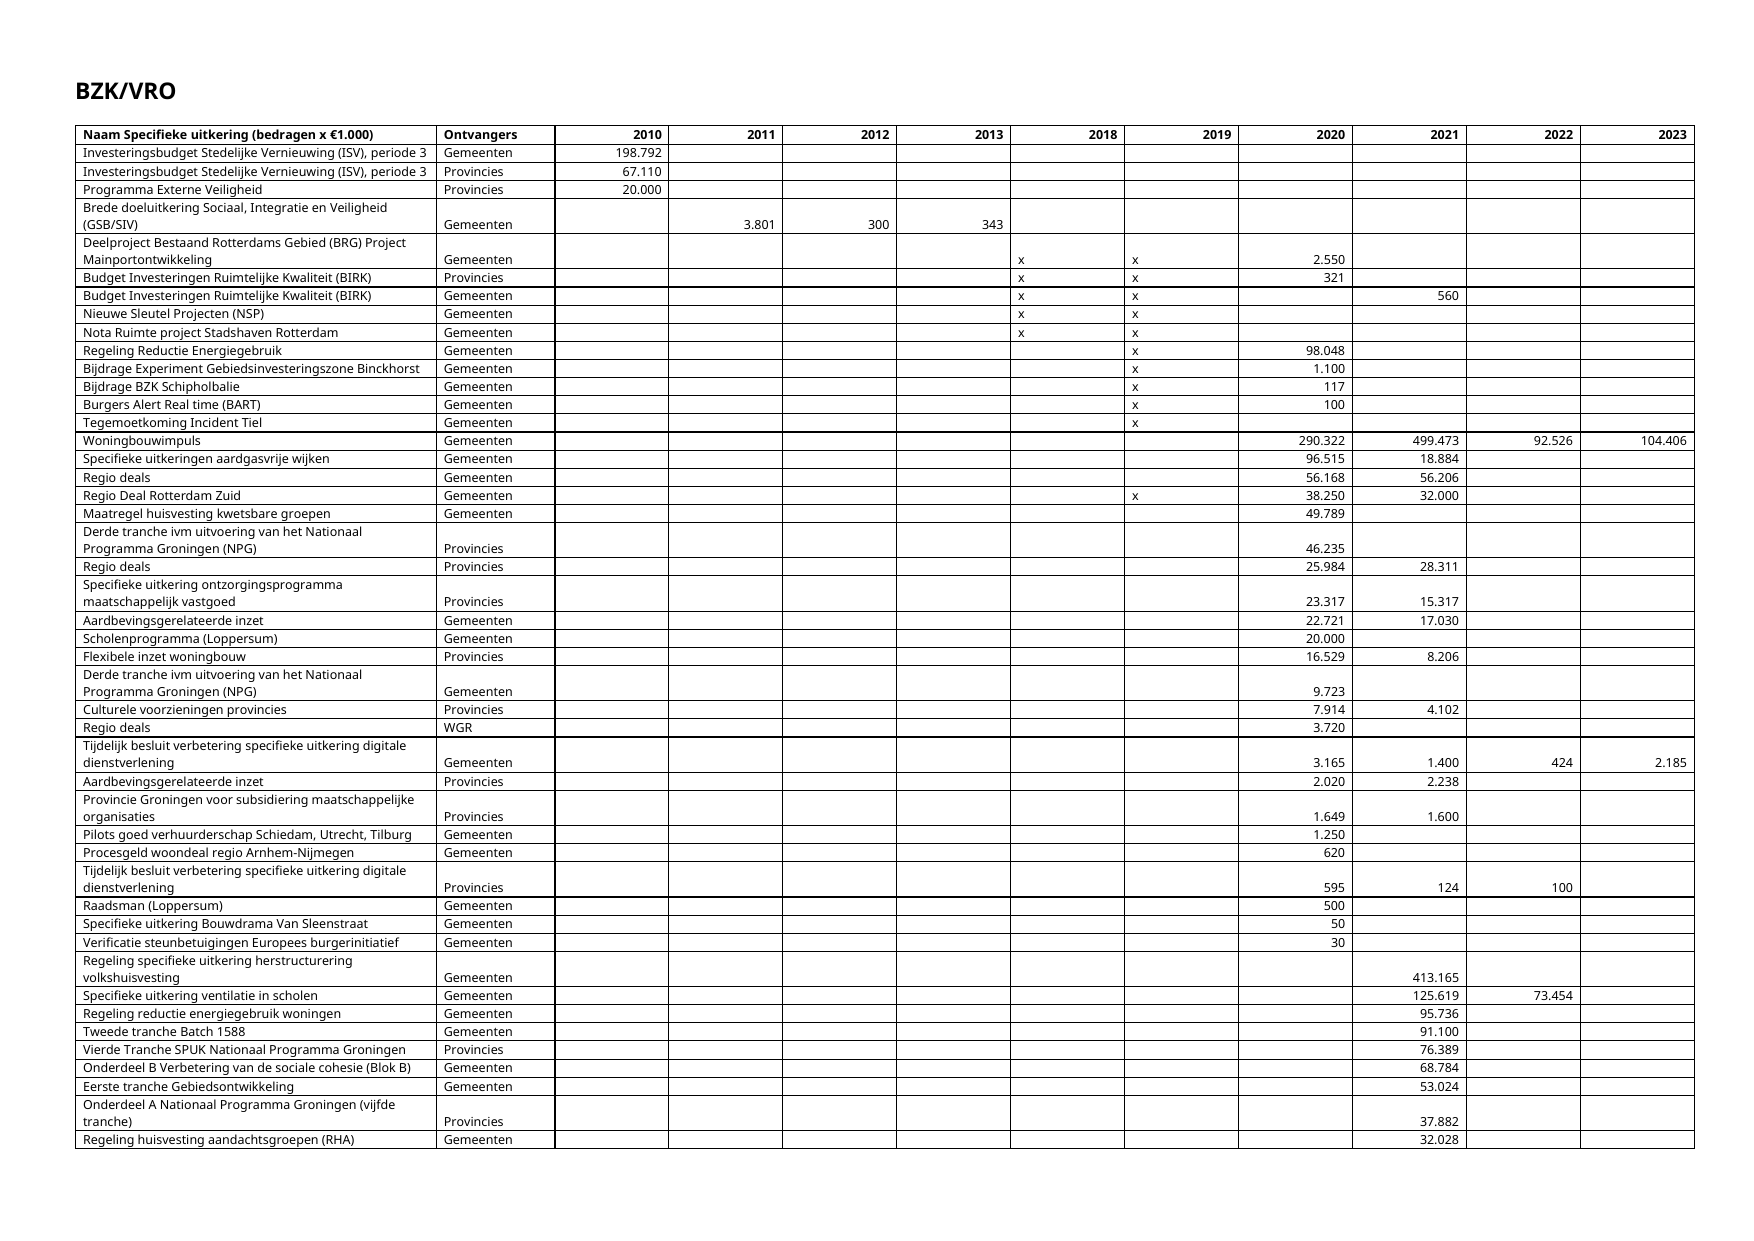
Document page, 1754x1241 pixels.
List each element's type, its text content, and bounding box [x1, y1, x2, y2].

table_cell [556, 306, 668, 323]
table_cell [897, 414, 1010, 431]
table_cell [1011, 898, 1124, 914]
table_cell Gemeenten [437, 505, 554, 522]
table_cell [897, 862, 1010, 896]
table_cell [897, 163, 1010, 180]
table_cell [1239, 952, 1352, 986]
table_cell x [1011, 324, 1124, 341]
table_cell 3.801 [669, 199, 782, 233]
table_cell [897, 469, 1010, 486]
table_cell [556, 630, 668, 647]
table_cell 15.317 [1353, 576, 1466, 611]
table_cell [1125, 1131, 1238, 1148]
table_cell [897, 738, 1010, 772]
table_cell [1239, 1131, 1352, 1148]
table_cell [669, 360, 782, 377]
table_cell [1125, 558, 1238, 575]
table_cell [1581, 844, 1694, 861]
table_cell [556, 433, 668, 449]
table_cell [1353, 378, 1466, 395]
table_cell Aardbevingsgerelateerde inzet [76, 612, 436, 629]
table_cell [1239, 1078, 1352, 1095]
table_cell Provincies [437, 163, 554, 180]
table_cell [556, 558, 668, 575]
table_cell Provincies [437, 862, 554, 896]
table_cell [1581, 1041, 1694, 1058]
table_cell Gemeenten [437, 487, 554, 504]
table_cell [1467, 826, 1580, 843]
text BZK/VRO [75, 75, 1679, 106]
table_cell [897, 306, 1010, 323]
table_cell [1011, 469, 1124, 486]
table_cell Gemeenten [437, 1005, 554, 1022]
table_cell 32.028 [1353, 1131, 1466, 1148]
table_cell [783, 719, 896, 736]
table_cell [556, 523, 668, 557]
table_cell [669, 487, 782, 504]
table_cell 125.619 [1353, 987, 1466, 1004]
table_cell [669, 791, 782, 825]
table_cell [1125, 576, 1238, 611]
table_cell 198.792 [556, 145, 668, 162]
table_cell [897, 630, 1010, 647]
table_cell 595 [1239, 862, 1352, 896]
table_cell [1467, 1078, 1580, 1095]
table_cell [1467, 505, 1580, 522]
table_cell [669, 1096, 782, 1130]
table_cell Specifieke uitkeringen aardgasvrije wijken [76, 451, 436, 468]
table_cell [1125, 898, 1238, 914]
table_cell [1125, 916, 1238, 933]
table_cell 100 [1239, 396, 1352, 413]
table_cell [1581, 558, 1694, 575]
table_cell [1011, 987, 1124, 1004]
table_cell [1011, 1078, 1124, 1095]
table_cell [783, 378, 896, 395]
table_cell [1011, 1096, 1124, 1130]
table_cell [783, 934, 896, 951]
table_cell [1125, 433, 1238, 449]
table_cell [1581, 523, 1694, 557]
table_cell [1011, 934, 1124, 951]
table_cell [1239, 1041, 1352, 1058]
table_cell [669, 773, 782, 790]
table_cell [1353, 324, 1466, 341]
table_cell 20.000 [1239, 630, 1352, 647]
table_cell [1011, 1060, 1124, 1077]
table_cell [897, 791, 1010, 825]
table_cell [1011, 952, 1124, 986]
table_cell [1467, 360, 1580, 377]
table_cell [1125, 648, 1238, 665]
table_cell 8.206 [1353, 648, 1466, 665]
table_cell [1467, 576, 1580, 611]
table_cell [669, 1131, 782, 1148]
table_cell 96.515 [1239, 451, 1352, 468]
table_cell [897, 1041, 1010, 1058]
table_cell [1581, 1131, 1694, 1148]
table_cell [669, 558, 782, 575]
table_cell Pilots goed verhuurderschap Schiedam, Utrecht, Tilburg [76, 826, 436, 843]
table_cell [897, 916, 1010, 933]
table_cell [1353, 396, 1466, 413]
table_cell [1467, 844, 1580, 861]
table_cell [1467, 414, 1580, 431]
table_cell Regio Deal Rotterdam Zuid [76, 487, 436, 504]
table_cell [1581, 163, 1694, 180]
table_cell Gemeenten [437, 952, 554, 986]
table_cell [669, 862, 782, 896]
table_cell [1353, 306, 1466, 323]
table_cell 38.250 [1239, 487, 1352, 504]
table_cell [669, 181, 782, 198]
table_cell [783, 360, 896, 377]
table_cell Aardbevingsgerelateerde inzet [76, 773, 436, 790]
table_cell [897, 1060, 1010, 1077]
table_cell [556, 701, 668, 718]
table_cell [1353, 844, 1466, 861]
table_cell 1.649 [1239, 791, 1352, 825]
table_cell Gemeenten [437, 288, 554, 304]
table_cell [783, 396, 896, 413]
table_cell Onderdeel A Nationaal Programma Groningen (vijfde tranche) [76, 1096, 436, 1130]
table_cell Gemeenten [437, 1060, 554, 1077]
table_cell [783, 612, 896, 629]
table_cell [1581, 648, 1694, 665]
table_cell [1467, 163, 1580, 180]
table_cell [1353, 934, 1466, 951]
table_cell [1581, 451, 1694, 468]
table_cell [897, 505, 1010, 522]
table_cell x [1125, 414, 1238, 431]
table_header 2019 [1125, 126, 1238, 143]
table_cell 25.984 [1239, 558, 1352, 575]
table_cell [897, 1078, 1010, 1095]
table_cell [1353, 181, 1466, 198]
table_cell [1011, 1131, 1124, 1148]
table_cell [1467, 306, 1580, 323]
table_cell 2.020 [1239, 773, 1352, 790]
table_cell [669, 1060, 782, 1077]
table_cell 100 [1467, 862, 1580, 896]
table_cell [669, 1005, 782, 1022]
table_cell [783, 234, 896, 268]
table_cell [1467, 773, 1580, 790]
table_cell Derde tranche ivm uitvoering van het Nationaal Programma Groningen (NPG) [76, 666, 436, 700]
table_cell [1125, 163, 1238, 180]
table_cell [1239, 181, 1352, 198]
table_cell 300 [783, 199, 896, 233]
table_cell Gemeenten [437, 360, 554, 377]
table_cell [783, 487, 896, 504]
table_cell [669, 701, 782, 718]
table_cell [1581, 324, 1694, 341]
table_cell [556, 469, 668, 486]
table_cell [1467, 234, 1580, 268]
table_cell [669, 576, 782, 611]
table_cell [669, 414, 782, 431]
table_cell Gemeenten [437, 738, 554, 772]
table_cell [556, 199, 668, 233]
table_cell Regeling reductie energiegebruik woningen [76, 1005, 436, 1022]
table_cell [1467, 916, 1580, 933]
table_cell [1239, 1060, 1352, 1077]
table_cell [1011, 199, 1124, 233]
table_cell [783, 952, 896, 986]
table_cell 413.165 [1353, 952, 1466, 986]
table_cell [1125, 181, 1238, 198]
table_cell 20.000 [556, 181, 668, 198]
table_cell [1467, 1096, 1580, 1130]
table_cell Derde tranche ivm uitvoering van het Nationaal Programma Groningen (NPG) [76, 523, 436, 557]
table_cell Gemeenten [437, 378, 554, 395]
table_cell [556, 719, 668, 736]
table_cell [1467, 396, 1580, 413]
table_cell Regeling huisvesting aandachtsgroepen (RHA) [76, 1131, 436, 1148]
table_cell [556, 826, 668, 843]
table_cell [783, 558, 896, 575]
table_cell 1.600 [1353, 791, 1466, 825]
table_cell [669, 1023, 782, 1040]
table_cell [783, 898, 896, 914]
table_cell [1011, 523, 1124, 557]
table_cell 424 [1467, 738, 1580, 772]
table_cell [1125, 1041, 1238, 1058]
table_cell 92.526 [1467, 433, 1580, 449]
table_cell [897, 145, 1010, 162]
table_cell [1581, 773, 1694, 790]
table_cell [669, 738, 782, 772]
table_cell Tegemoetkoming Incident Tiel [76, 414, 436, 431]
table_cell Eerste tranche Gebiedsontwikkeling [76, 1078, 436, 1095]
table_cell 32.000 [1353, 487, 1466, 504]
table_cell [669, 378, 782, 395]
table_cell [1011, 505, 1124, 522]
table_cell x [1011, 306, 1124, 323]
table_cell [1581, 630, 1694, 647]
table_cell [556, 451, 668, 468]
table_cell 3.720 [1239, 719, 1352, 736]
table_cell 95.736 [1353, 1005, 1466, 1022]
table_cell 500 [1239, 898, 1352, 914]
table_cell [1581, 666, 1694, 700]
table_cell x [1125, 306, 1238, 323]
table_cell 499.473 [1353, 433, 1466, 449]
table_cell [1011, 181, 1124, 198]
table_cell [1125, 1078, 1238, 1095]
table_cell [1011, 648, 1124, 665]
table_cell [1467, 791, 1580, 825]
table_cell [556, 934, 668, 951]
table_cell [1581, 414, 1694, 431]
table_cell Gemeenten [437, 199, 554, 233]
table_cell 620 [1239, 844, 1352, 861]
table_cell x [1125, 360, 1238, 377]
table_cell 49.789 [1239, 505, 1352, 522]
table_cell [1239, 306, 1352, 323]
table_cell [669, 433, 782, 449]
table_cell x [1125, 324, 1238, 341]
table_cell x [1011, 288, 1124, 304]
table_cell [1011, 630, 1124, 647]
table_cell [1581, 1078, 1694, 1095]
table_cell x [1125, 288, 1238, 304]
table_cell Tijdelijk besluit verbetering specifieke uitkering digitale dienstverlening [76, 862, 436, 896]
table_cell [897, 1023, 1010, 1040]
table_cell [1467, 666, 1580, 700]
table_cell [1125, 451, 1238, 468]
table_cell [783, 648, 896, 665]
table_cell [1125, 952, 1238, 986]
table_cell [1011, 433, 1124, 449]
table_cell Investeringsbudget Stedelijke Vernieuwing (ISV), periode 3 [76, 145, 436, 162]
table_cell [1239, 145, 1352, 162]
table_cell [1239, 1096, 1352, 1130]
table_cell [1581, 269, 1694, 286]
table_cell [669, 469, 782, 486]
table_header Ontvangers [437, 126, 554, 143]
table_cell [1581, 1060, 1694, 1077]
table_cell Procesgeld woondeal regio Arnhem-Nijmegen [76, 844, 436, 861]
table_cell [1011, 1023, 1124, 1040]
table_cell Gemeenten [437, 612, 554, 629]
table_cell [897, 612, 1010, 629]
table_cell [556, 738, 668, 772]
table_cell [1011, 916, 1124, 933]
table_cell Provincies [437, 791, 554, 825]
table_cell [1581, 181, 1694, 198]
table_cell [1581, 360, 1694, 377]
table_cell [556, 269, 668, 286]
table_cell [783, 288, 896, 304]
table_cell [556, 234, 668, 268]
table_cell [669, 145, 782, 162]
table_cell [1011, 701, 1124, 718]
table_header 2018 [1011, 126, 1124, 143]
table_cell 68.784 [1353, 1060, 1466, 1077]
table_cell [556, 791, 668, 825]
table_cell [556, 916, 668, 933]
table_cell [556, 396, 668, 413]
table_cell 30 [1239, 934, 1352, 951]
table_cell [897, 269, 1010, 286]
table_cell [669, 987, 782, 1004]
table_cell [897, 576, 1010, 611]
table_cell x [1125, 378, 1238, 395]
table_cell [783, 451, 896, 468]
table_cell [556, 1131, 668, 1148]
table_cell [1011, 342, 1124, 359]
table_cell x [1125, 269, 1238, 286]
table_cell 343 [897, 199, 1010, 233]
table_cell Specifieke uitkering Bouwdrama Van Sleenstraat [76, 916, 436, 933]
table_cell [897, 934, 1010, 951]
table_cell [897, 342, 1010, 359]
table_cell x [1125, 234, 1238, 268]
table_cell [1011, 738, 1124, 772]
table_cell [897, 987, 1010, 1004]
table_cell 56.168 [1239, 469, 1352, 486]
table_cell [783, 1078, 896, 1095]
table_cell [783, 826, 896, 843]
table_cell [897, 558, 1010, 575]
table_cell [1581, 1023, 1694, 1040]
table_cell [1581, 576, 1694, 611]
table_cell [1353, 898, 1466, 914]
table_cell 1.250 [1239, 826, 1352, 843]
table_cell Gemeenten [437, 1078, 554, 1095]
table_cell [783, 433, 896, 449]
table_cell 98.048 [1239, 342, 1352, 359]
table_cell [1011, 487, 1124, 504]
table_cell Specifieke uitkering ontzorgingsprogramma maatschappelijk vastgoed [76, 576, 436, 611]
table_cell 91.100 [1353, 1023, 1466, 1040]
table_cell Woningbouwimpuls [76, 433, 436, 449]
table_cell [1011, 378, 1124, 395]
table_cell [1125, 199, 1238, 233]
table_cell [897, 666, 1010, 700]
table_cell [783, 469, 896, 486]
table_cell Gemeenten [437, 666, 554, 700]
table_cell [783, 1023, 896, 1040]
table_header 2023 [1581, 126, 1694, 143]
table_cell [1581, 342, 1694, 359]
table_cell [783, 1060, 896, 1077]
table_cell [1467, 898, 1580, 914]
table_cell [669, 163, 782, 180]
table_cell [669, 934, 782, 951]
table_cell [783, 738, 896, 772]
table_cell [783, 987, 896, 1004]
table_cell Bijdrage BZK Schipholbalie [76, 378, 436, 395]
table_header 2010 [556, 126, 668, 143]
table_cell [1011, 163, 1124, 180]
table_cell [1011, 612, 1124, 629]
table_cell [1239, 163, 1352, 180]
table_cell 2.238 [1353, 773, 1466, 790]
table_cell [556, 648, 668, 665]
table_cell [556, 1005, 668, 1022]
table_cell [1467, 1041, 1580, 1058]
table_cell [783, 505, 896, 522]
table_cell [1239, 199, 1352, 233]
table_cell [1467, 612, 1580, 629]
table_cell [1467, 269, 1580, 286]
table_cell [1125, 862, 1238, 896]
table_cell [669, 451, 782, 468]
table_cell [1581, 306, 1694, 323]
table_cell [1581, 487, 1694, 504]
table_cell [1239, 1023, 1352, 1040]
table_cell [1125, 701, 1238, 718]
table_cell [556, 1060, 668, 1077]
table_cell Culturele voorzieningen provincies [76, 701, 436, 718]
table_cell [897, 360, 1010, 377]
table_cell [556, 1023, 668, 1040]
table_cell [1239, 324, 1352, 341]
table_cell [1353, 826, 1466, 843]
table_cell [1581, 916, 1694, 933]
table_cell [1467, 378, 1580, 395]
table_cell [783, 1005, 896, 1022]
table_cell [556, 773, 668, 790]
table_cell Burgers Alert Real time (BART) [76, 396, 436, 413]
table_cell Provincies [437, 648, 554, 665]
table_cell 50 [1239, 916, 1352, 933]
table_cell [897, 844, 1010, 861]
table_cell 321 [1239, 269, 1352, 286]
table_cell [669, 1041, 782, 1058]
table_cell [556, 288, 668, 304]
table_cell [1011, 558, 1124, 575]
table_cell [897, 1096, 1010, 1130]
table_cell [783, 701, 896, 718]
table_cell [783, 306, 896, 323]
table_cell 22.721 [1239, 612, 1352, 629]
table_cell [1467, 558, 1580, 575]
table_cell [1011, 791, 1124, 825]
table_cell [1011, 666, 1124, 700]
table_cell [897, 523, 1010, 557]
table_cell [669, 234, 782, 268]
table_cell [1125, 469, 1238, 486]
table_cell Gemeenten [437, 630, 554, 647]
table_cell [1353, 199, 1466, 233]
table_cell [669, 306, 782, 323]
table_cell [556, 1096, 668, 1130]
table_cell [669, 916, 782, 933]
table_cell [1011, 862, 1124, 896]
table_cell Maatregel huisvesting kwetsbare groepen [76, 505, 436, 522]
table_header 2013 [897, 126, 1010, 143]
table_cell [556, 862, 668, 896]
table_cell Regeling Reductie Energiegebruik [76, 342, 436, 359]
table_cell [556, 898, 668, 914]
table_cell [556, 1041, 668, 1058]
table_cell [783, 324, 896, 341]
table_cell [1581, 396, 1694, 413]
table_cell [1467, 1131, 1580, 1148]
table_cell [897, 1131, 1010, 1148]
table_cell [1125, 145, 1238, 162]
table_cell 2.185 [1581, 738, 1694, 772]
table_cell [783, 523, 896, 557]
table_cell Gemeenten [437, 898, 554, 914]
table_cell Flexibele inzet woningbouw [76, 648, 436, 665]
table_cell Gemeenten [437, 934, 554, 951]
table_cell [783, 1131, 896, 1148]
table_cell [669, 324, 782, 341]
table_cell [1467, 952, 1580, 986]
table_cell [1581, 612, 1694, 629]
table_cell [1125, 612, 1238, 629]
table_cell [1581, 862, 1694, 896]
table_cell [1467, 487, 1580, 504]
table_cell [556, 342, 668, 359]
table_cell Scholenprogramma (Loppersum) [76, 630, 436, 647]
table_cell [1011, 826, 1124, 843]
table_cell [1467, 1005, 1580, 1022]
table_cell 9.723 [1239, 666, 1352, 700]
table_cell [783, 414, 896, 431]
table_cell [1467, 648, 1580, 665]
table_cell Gemeenten [437, 1023, 554, 1040]
table_cell [1011, 773, 1124, 790]
table_cell [1011, 396, 1124, 413]
table_cell [1011, 844, 1124, 861]
table_cell 104.406 [1581, 433, 1694, 449]
table_cell [669, 1078, 782, 1095]
table_cell Provincies [437, 1096, 554, 1130]
table_cell [897, 719, 1010, 736]
table_cell [669, 648, 782, 665]
table_cell Onderdeel B Verbetering van de sociale cohesie (Blok B) [76, 1060, 436, 1077]
table_cell [783, 844, 896, 861]
table_cell [1581, 952, 1694, 986]
table_cell [783, 862, 896, 896]
table_cell [1467, 1060, 1580, 1077]
table_cell [556, 952, 668, 986]
table_cell x [1011, 234, 1124, 268]
table_cell Gemeenten [437, 844, 554, 861]
table_cell 560 [1353, 288, 1466, 304]
table_cell [783, 163, 896, 180]
table_cell [1353, 414, 1466, 431]
table_cell [669, 844, 782, 861]
table_cell Investeringsbudget Stedelijke Vernieuwing (ISV), periode 3 [76, 163, 436, 180]
table_cell [1581, 719, 1694, 736]
table_cell [1125, 791, 1238, 825]
table_cell [783, 666, 896, 700]
table_cell [556, 666, 668, 700]
table_cell [897, 396, 1010, 413]
table_cell [897, 451, 1010, 468]
table_cell Specifieke uitkering ventilatie in scholen [76, 987, 436, 1004]
table_cell [1239, 1005, 1352, 1022]
table_cell [1581, 1005, 1694, 1022]
table_cell [783, 576, 896, 611]
table_cell [897, 487, 1010, 504]
table_cell [1125, 1023, 1238, 1040]
table_cell [1125, 844, 1238, 861]
table_cell 53.024 [1353, 1078, 1466, 1095]
table_cell [1467, 630, 1580, 647]
table_cell [1353, 360, 1466, 377]
table_cell 18.884 [1353, 451, 1466, 468]
table_cell [1239, 987, 1352, 1004]
table_cell Gemeenten [437, 396, 554, 413]
table_cell [1125, 630, 1238, 647]
table_cell Gemeenten [437, 451, 554, 468]
table_cell Regeling specifieke uitkering herstructurering volkshuisvesting [76, 952, 436, 986]
table_cell [1581, 199, 1694, 233]
table_cell [1467, 342, 1580, 359]
table_cell x [1125, 487, 1238, 504]
table_cell [669, 342, 782, 359]
table_cell [1353, 342, 1466, 359]
table_cell [1011, 414, 1124, 431]
table_cell Regio deals [76, 719, 436, 736]
table_cell [1467, 719, 1580, 736]
table_cell [556, 505, 668, 522]
table_cell [669, 952, 782, 986]
table_cell Provincies [437, 558, 554, 575]
table_cell [1353, 630, 1466, 647]
table_cell [783, 1096, 896, 1130]
table_cell [897, 433, 1010, 449]
table_cell Tweede tranche Batch 1588 [76, 1023, 436, 1040]
table_cell 46.235 [1239, 523, 1352, 557]
table_cell [783, 791, 896, 825]
table_cell Provincies [437, 701, 554, 718]
table_cell [897, 378, 1010, 395]
table_cell [1581, 934, 1694, 951]
table_cell [1467, 701, 1580, 718]
table_cell [1011, 719, 1124, 736]
table_cell 290.322 [1239, 433, 1352, 449]
table_cell Gemeenten [437, 324, 554, 341]
table_cell [556, 987, 668, 1004]
table_cell [1353, 666, 1466, 700]
table_cell [1353, 505, 1466, 522]
table_cell [1581, 826, 1694, 843]
table_cell [669, 505, 782, 522]
table_cell Verificatie steunbetuigingen Europees burgerinitiatief [76, 934, 436, 951]
table_cell [556, 1078, 668, 1095]
table_cell Gemeenten [437, 469, 554, 486]
table_cell [669, 396, 782, 413]
table_cell Gemeenten [437, 306, 554, 323]
table_cell [1467, 199, 1580, 233]
table_cell [1125, 1060, 1238, 1077]
table_cell [897, 773, 1010, 790]
table_cell 2.550 [1239, 234, 1352, 268]
table_cell 28.311 [1353, 558, 1466, 575]
table_cell Vierde Tranche SPUK Nationaal Programma Groningen [76, 1041, 436, 1058]
table_cell [1239, 414, 1352, 431]
table_cell [669, 288, 782, 304]
table_cell Provincie Groningen voor subsidiering maatschappelijke organisaties [76, 791, 436, 825]
table_cell [783, 145, 896, 162]
table_cell Gemeenten [437, 145, 554, 162]
table_cell [669, 269, 782, 286]
table_cell [897, 701, 1010, 718]
table_cell 23.317 [1239, 576, 1352, 611]
table_cell [556, 378, 668, 395]
table_cell [1011, 451, 1124, 468]
table_cell Gemeenten [437, 342, 554, 359]
table_cell [669, 826, 782, 843]
table_cell [783, 342, 896, 359]
table_cell Raadsman (Loppersum) [76, 898, 436, 914]
table_cell Deelproject Bestaand Rotterdams Gebied (BRG) Project Mainportontwikkeling [76, 234, 436, 268]
table_cell x [1125, 342, 1238, 359]
table_cell 73.454 [1467, 987, 1580, 1004]
table_cell [1125, 1096, 1238, 1130]
table_cell [1467, 469, 1580, 486]
table_cell [1581, 234, 1694, 268]
table_cell [556, 324, 668, 341]
table_cell [1581, 288, 1694, 304]
table_header 2011 [669, 126, 782, 143]
table_cell [1467, 451, 1580, 468]
table_cell [783, 773, 896, 790]
table_cell [783, 630, 896, 647]
table_cell Provincies [437, 576, 554, 611]
table_cell [1125, 666, 1238, 700]
table_cell [669, 898, 782, 914]
table_cell 7.914 [1239, 701, 1352, 718]
table_cell [1467, 934, 1580, 951]
table_cell [897, 826, 1010, 843]
table_cell 37.882 [1353, 1096, 1466, 1130]
table_cell [556, 360, 668, 377]
table_cell WGR [437, 719, 554, 736]
table_cell [897, 1005, 1010, 1022]
table_cell [1581, 898, 1694, 914]
table_cell [897, 324, 1010, 341]
table_cell [556, 612, 668, 629]
table_cell [1581, 505, 1694, 522]
table_cell [1467, 523, 1580, 557]
table_cell [1467, 288, 1580, 304]
table_cell Regio deals [76, 469, 436, 486]
table_cell [783, 181, 896, 198]
table_cell [669, 630, 782, 647]
table_cell [897, 648, 1010, 665]
table_cell Nieuwe Sleutel Projecten (NSP) [76, 306, 436, 323]
table_cell [897, 234, 1010, 268]
table_cell 56.206 [1353, 469, 1466, 486]
table_cell Tijdelijk besluit verbetering specifieke uitkering digitale dienstverlening [76, 738, 436, 772]
table_cell [1125, 934, 1238, 951]
table_cell [1581, 469, 1694, 486]
table_cell Gemeenten [437, 1131, 554, 1148]
table_header 2022 [1467, 126, 1580, 143]
table_cell [1353, 269, 1466, 286]
table_cell Gemeenten [437, 916, 554, 933]
table_cell Regio deals [76, 558, 436, 575]
table_cell Bijdrage Experiment Gebiedsinvesteringszone Binckhorst [76, 360, 436, 377]
table_header 2020 [1239, 126, 1352, 143]
table_cell [1467, 145, 1580, 162]
table_cell Provincies [437, 181, 554, 198]
table_cell [1011, 1005, 1124, 1022]
table_cell [1125, 719, 1238, 736]
table_cell Provincies [437, 523, 554, 557]
table_cell Budget Investeringen Ruimtelijke Kwaliteit (BIRK) [76, 269, 436, 286]
table_cell Brede doeluitkering Sociaal, Integratie en Veiligheid (GSB/SIV) [76, 199, 436, 233]
table_cell [1581, 1096, 1694, 1130]
table_cell [669, 612, 782, 629]
table_cell [556, 487, 668, 504]
table_cell [1467, 1023, 1580, 1040]
table_cell x [1125, 396, 1238, 413]
table_cell Provincies [437, 773, 554, 790]
table_cell [669, 719, 782, 736]
table_cell Budget Investeringen Ruimtelijke Kwaliteit (BIRK) [76, 288, 436, 304]
table_cell Gemeenten [437, 433, 554, 449]
table_cell 4.102 [1353, 701, 1466, 718]
table_cell [1467, 181, 1580, 198]
table_cell Gemeenten [437, 987, 554, 1004]
table_cell [1125, 505, 1238, 522]
table_cell Provincies [437, 1041, 554, 1058]
table_cell Gemeenten [437, 414, 554, 431]
table_cell [556, 414, 668, 431]
table_cell [556, 576, 668, 611]
table_cell [1353, 163, 1466, 180]
table_cell [556, 844, 668, 861]
table_cell 16.529 [1239, 648, 1352, 665]
table_cell 17.030 [1353, 612, 1466, 629]
table_cell [1353, 916, 1466, 933]
table_cell [783, 916, 896, 933]
table_cell [1581, 987, 1694, 1004]
table_cell [1125, 523, 1238, 557]
table_cell [1353, 234, 1466, 268]
table_cell [669, 666, 782, 700]
table_header 2012 [783, 126, 896, 143]
table_cell [669, 523, 782, 557]
table_cell [1011, 360, 1124, 377]
table_cell [897, 952, 1010, 986]
table_cell [1353, 523, 1466, 557]
table_cell 124 [1353, 862, 1466, 896]
table_cell [1467, 324, 1580, 341]
table_cell [1125, 773, 1238, 790]
table_cell [1011, 145, 1124, 162]
table_cell 67.110 [556, 163, 668, 180]
table_header 2021 [1353, 126, 1466, 143]
table_cell [1581, 791, 1694, 825]
table_cell [1125, 987, 1238, 1004]
table_cell Gemeenten [437, 234, 554, 268]
table_cell [1581, 145, 1694, 162]
table_cell Programma Externe Veiligheid [76, 181, 436, 198]
table_cell [897, 288, 1010, 304]
table_cell [1125, 826, 1238, 843]
table_cell 1.100 [1239, 360, 1352, 377]
table_cell Provincies [437, 269, 554, 286]
table_cell [1011, 576, 1124, 611]
table_cell [1239, 288, 1352, 304]
table_cell [783, 1041, 896, 1058]
table_cell [1353, 719, 1466, 736]
table_cell 76.389 [1353, 1041, 1466, 1058]
table_cell [1581, 378, 1694, 395]
table_cell [897, 898, 1010, 914]
table_cell 1.400 [1353, 738, 1466, 772]
table_cell 117 [1239, 378, 1352, 395]
table_cell [1581, 701, 1694, 718]
table_cell Nota Ruimte project Stadshaven Rotterdam [76, 324, 436, 341]
table_cell [783, 269, 896, 286]
table_cell Gemeenten [437, 826, 554, 843]
table_cell [897, 181, 1010, 198]
table_cell [1011, 1041, 1124, 1058]
table_cell 3.165 [1239, 738, 1352, 772]
table_header Naam Specifieke uitkering (bedragen x €1.000) [76, 126, 436, 143]
table_cell x [1011, 269, 1124, 286]
table_cell [1353, 145, 1466, 162]
table_cell [1125, 738, 1238, 772]
table_cell [1125, 1005, 1238, 1022]
